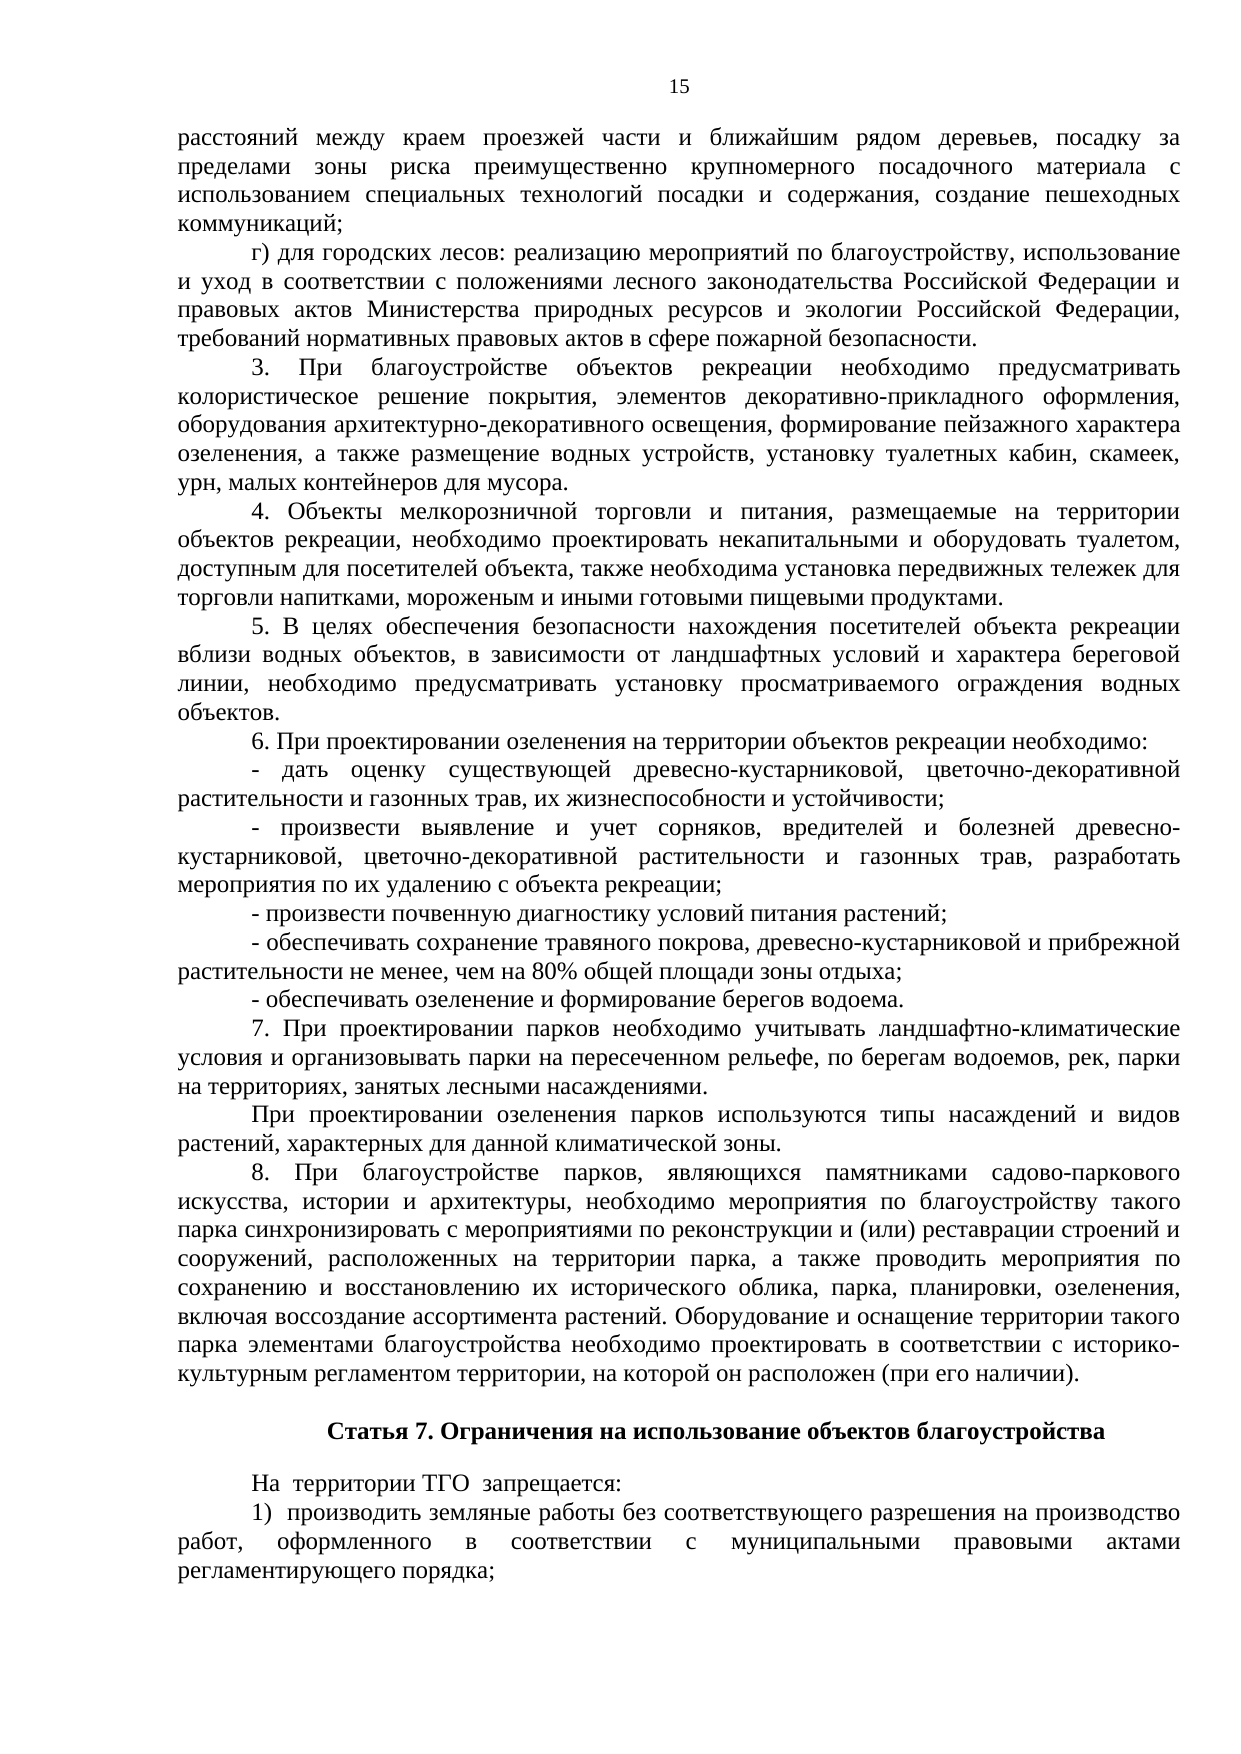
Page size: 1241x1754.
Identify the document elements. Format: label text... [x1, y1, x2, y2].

text 4. Объекты мелкорозничной торговли и питания, размещаемые на территории объектов рекреации, необходимо проектировать некапитальными и оборудовать туалетом, доступным для посетителей объекта, также необходима установка передвижных тележек для торговли напитками, мороженым и иными готовыми пищевыми продуктами. [177, 496, 1181, 611]
text На территории ТГО запрещается: [177, 1468, 1181, 1497]
text При проектировании озеленения парков используются типы насаждений и видов растений, характерных для данной климатической зоны. [177, 1099, 1181, 1157]
text 8. При благоустройстве парков, являющихся памятниками садово-паркового искусства, истории и архитектуры, необходимо мероприятия по благоустройству такого парка синхронизировать с мероприятиями по реконструкции и (или) реставрации строений и сооружений, расположенных на территории парка, а также проводить мероприятия по сохранению и восстановлению их исторического облика, парка, планировки, озеленения, включая воссоздание ассортимента растений. Оборудование и оснащение территории такого парка элементами благоустройства необходимо проектировать в соответствии с историко-культурным регламентом территории, на которой он расположен (при его наличии). [177, 1157, 1181, 1387]
text - обеспечивать озеленение и формирование берегов водоема. [177, 984, 1181, 1013]
text 1) производить земляные работы без соответствующего разрешения на производство работ, оформленного в соответствии с муниципальными правовыми актами регламентирующего порядка; [177, 1497, 1181, 1583]
text г) для городских лесов: реализацию мероприятий по благоустройству, использование и уход в соответствии с положениями лесного законодательства Российской Федерации и правовых актов Министерства природных ресурсов и экологии Российской Федерации, требований нормативных правовых актов в сфере пожарной безопасности. [177, 237, 1181, 352]
text 6. При проектировании озеленения на территории объектов рекреации необходимо: [177, 726, 1181, 754]
text - дать оценку существующей древесно-кустарниковой, цветочно-декоративной растительности и газонных трав, их жизнеспособности и устойчивости; [177, 754, 1181, 812]
text 7. При проектировании парков необходимо учитывать ландшафтно-климатические условия и организовывать парки на пересеченном рельефе, по берегам водоемов, рек, парки на территориях, занятых лесными насаждениями. [177, 1013, 1181, 1099]
text Статья 7. Ограничения на использование объектов благоустройства [177, 1416, 1181, 1444]
text - произвести почвенную диагностику условий питания растений; [177, 898, 1181, 927]
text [177, 122, 1181, 237]
text 3. При благоустройстве объектов рекреации необходимо предусматривать колористическое решение покрытия, элементов декоративно-прикладного оформления, оборудования архитектурно-декоративного освещения, формирование пейзажного характера озеленения, а также размещение водных устройств, установку туалетных кабин, скамеек, урн, малых контейнеров для мусора. [177, 352, 1181, 496]
text 5. В целях обеспечения безопасности нахождения посетителей объекта рекреации вблизи водных объектов, в зависимости от ландшафтных условий и характера береговой линии, необходимо предусматривать установку просматриваемого ограждения водных объектов. [177, 611, 1181, 726]
text - произвести выявление и учет сорняков, вредителей и болезней древесно-кустарниковой, цветочно-декоративной растительности и газонных трав, разработать мероприятия по их удалению с объекта рекреации; [177, 812, 1181, 898]
text - обеспечивать сохранение травяного покрова, древесно-кустарниковой и прибрежной растительности не менее, чем на 80% общей площади зоны отдыха; [177, 927, 1181, 984]
